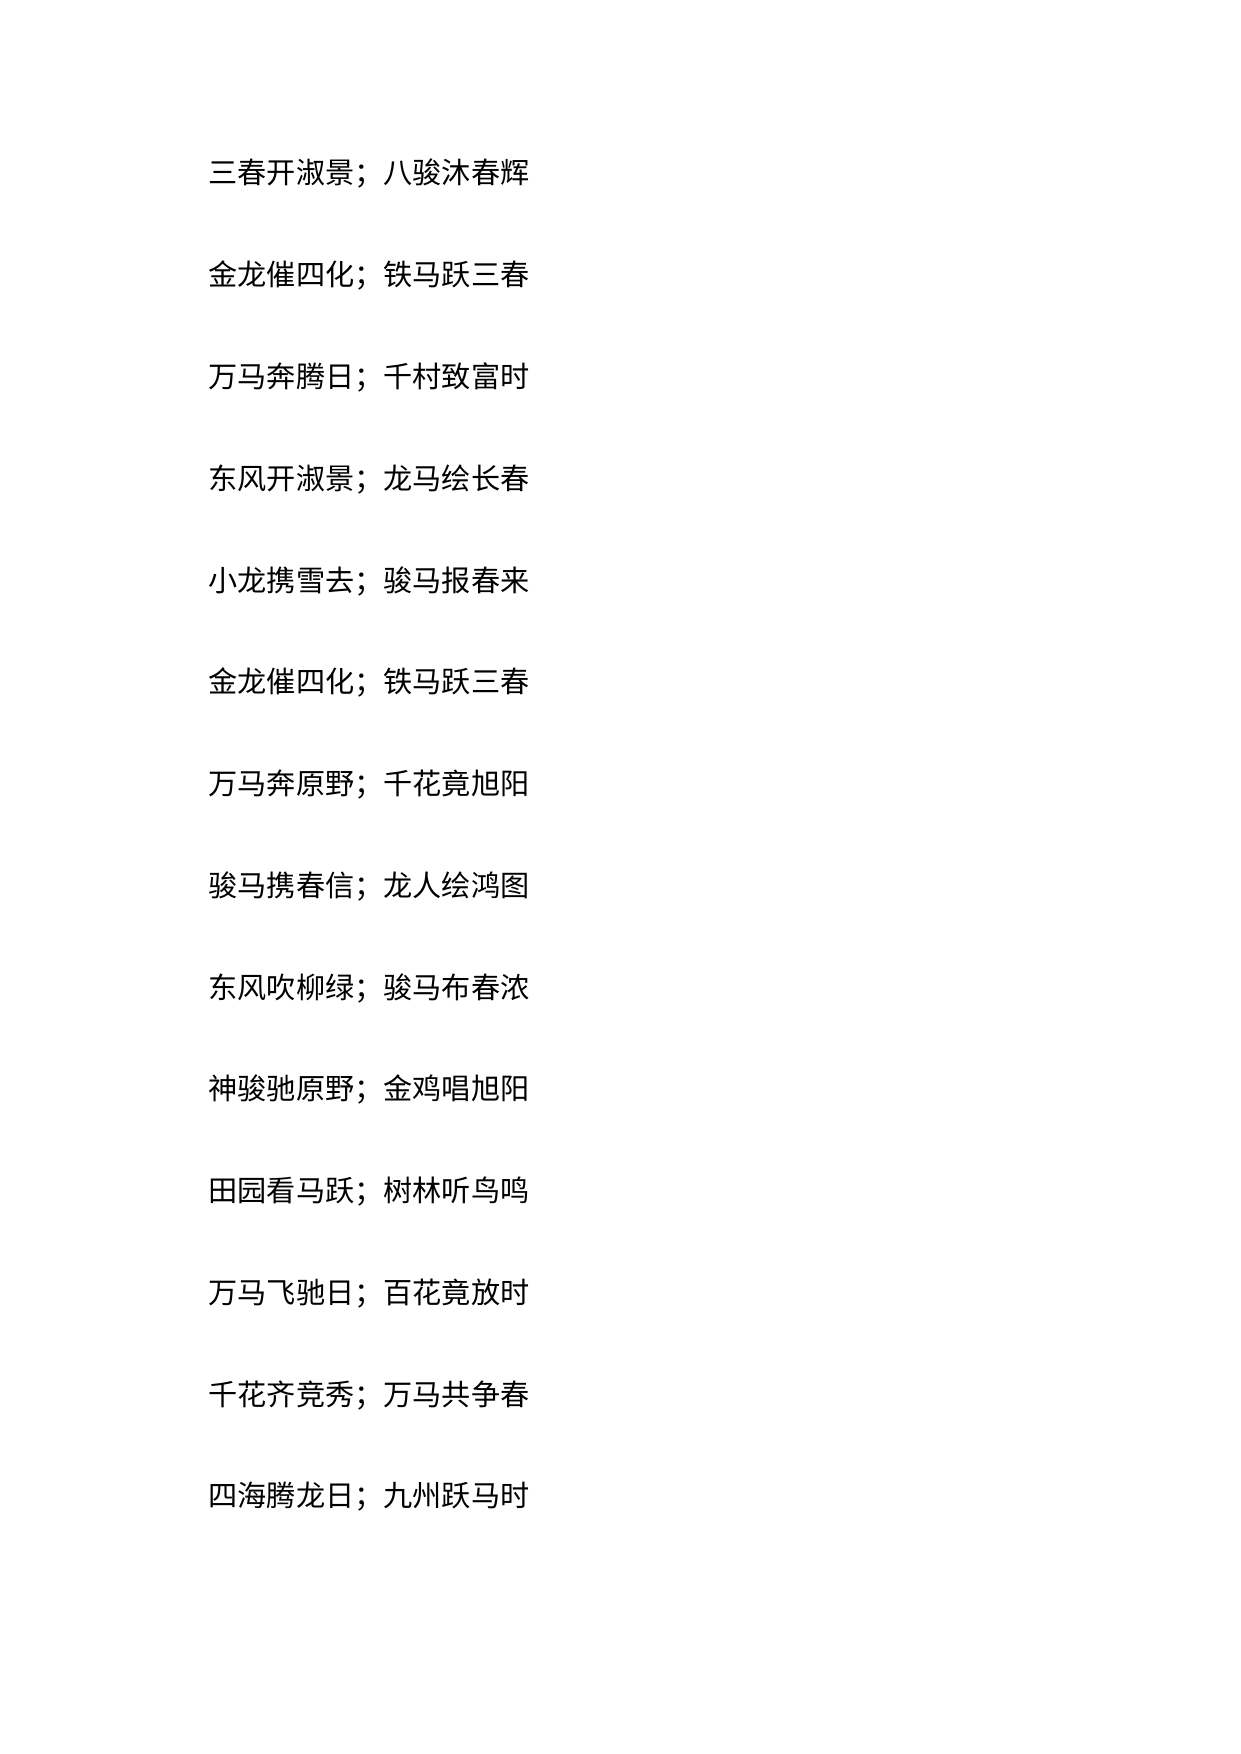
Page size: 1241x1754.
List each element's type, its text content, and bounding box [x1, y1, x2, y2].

text 三春开淑景；八骏沐春辉 [150, 150, 1090, 192]
text 万马奔原野；千花竟旭阳 [150, 761, 1090, 803]
text 金龙催四化；铁马跃三春 [150, 252, 1090, 294]
text 东风吹柳绿；骏马布春浓 [150, 964, 1090, 1006]
text 田园看马跃；树林听鸟鸣 [150, 1168, 1090, 1210]
text 万马飞驰日；百花竟放时 [150, 1269, 1090, 1312]
text 骏马携春信；龙人绘鸿图 [150, 862, 1090, 905]
text 神骏驰原野；金鸡唱旭阳 [150, 1066, 1090, 1108]
text 金龙催四化；铁马跃三春 [150, 659, 1090, 701]
text 东风开淑景；龙马绘长春 [150, 455, 1090, 498]
text 小龙携雪去；骏马报春来 [150, 557, 1090, 599]
text 万马奔腾日；千村致富时 [150, 353, 1090, 396]
text 千花齐竞秀；万马共争春 [150, 1371, 1090, 1413]
text 四海腾龙日；九州跃马时 [150, 1473, 1090, 1515]
